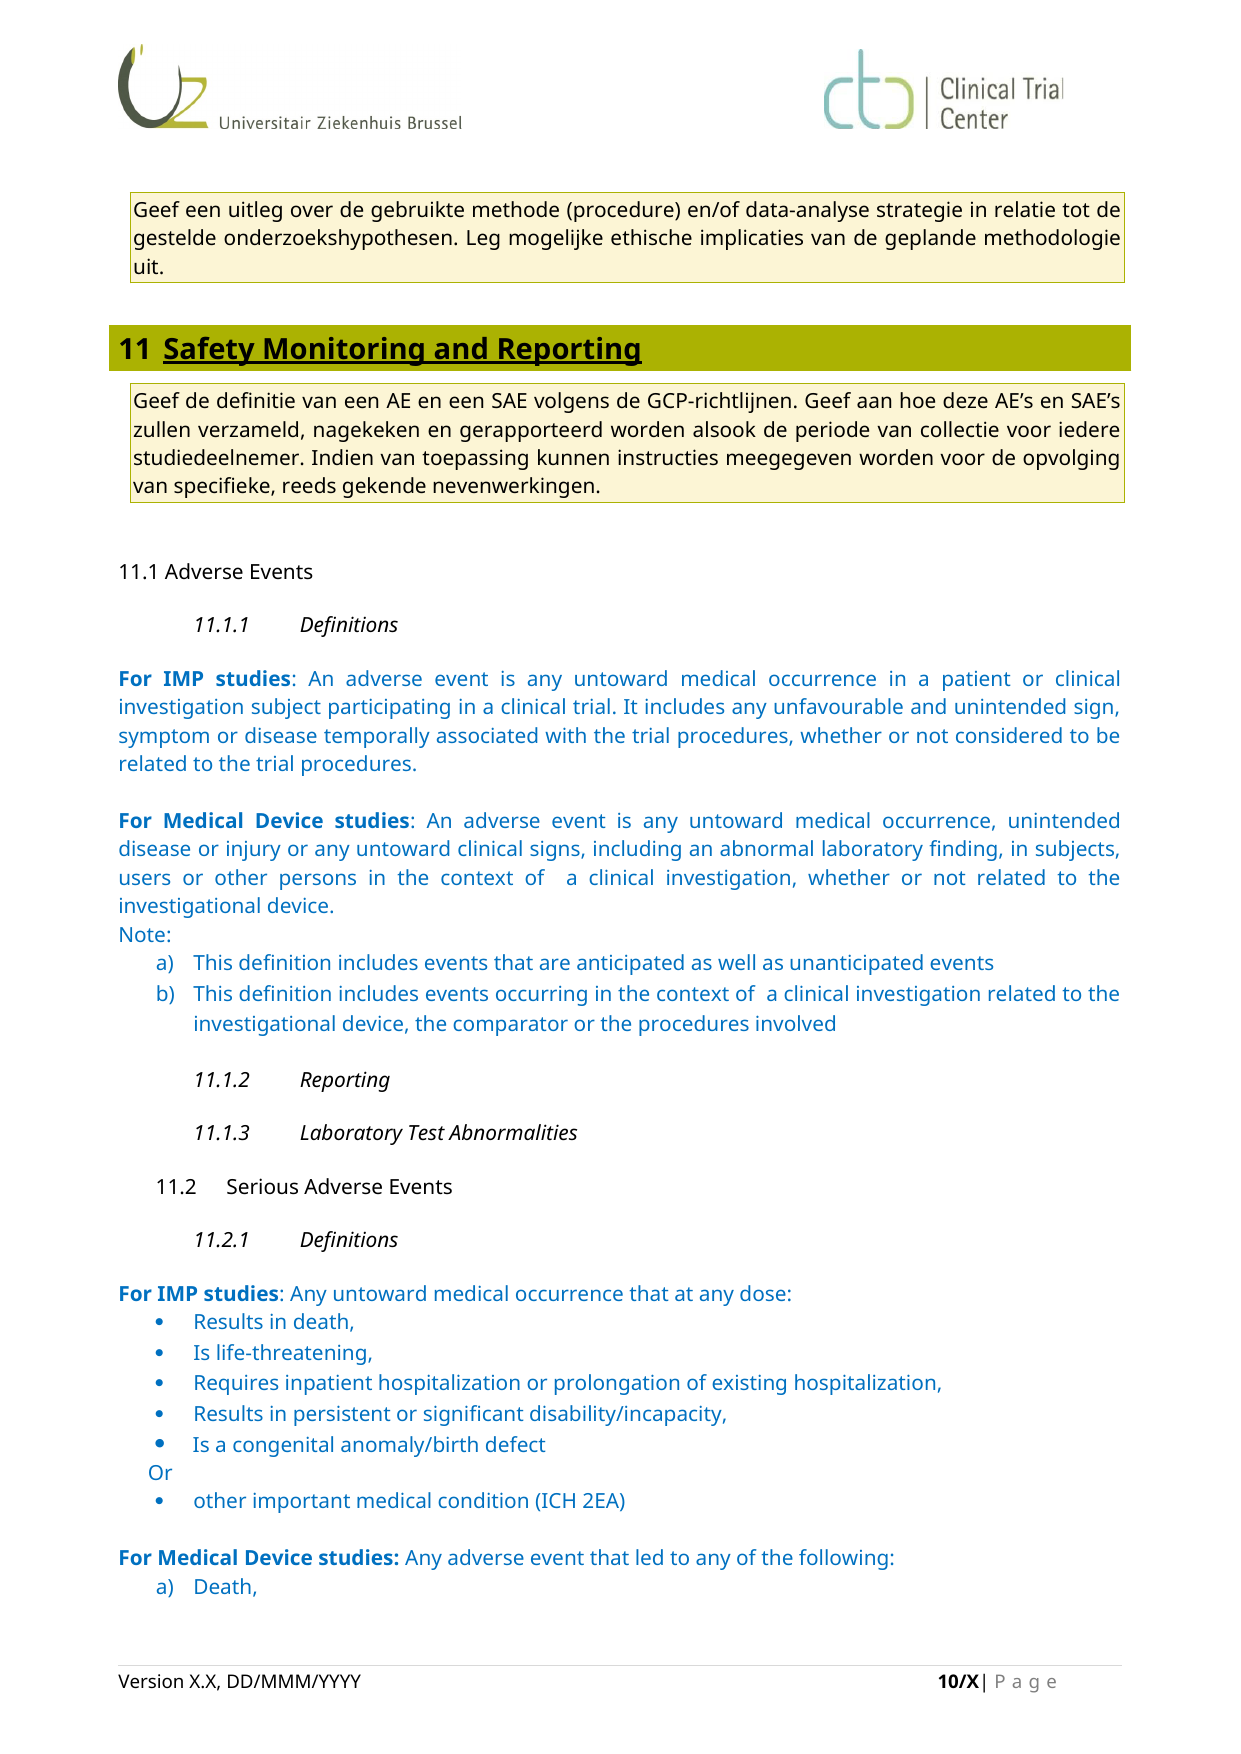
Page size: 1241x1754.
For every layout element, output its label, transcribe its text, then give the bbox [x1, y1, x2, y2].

text Note: [118, 920, 1122, 948]
list Requires inpatient hospitalization or prolongation of existing hospitalization, [156, 1368, 1122, 1397]
text For Medical Device studies: An adverse event is any untoward medical occurrence, unintended disease or injury or any untoward clinical signs, including an abnormal laboratory finding, in subjects, users or other persons in the context of a clinical investigation, whether or not related to the investigational device. [118, 806, 1122, 920]
subtitle Safety Monitoring and Reporting [110, 326, 1130, 370]
list Is a congenital anomaly/birth defect [155, 1430, 1122, 1458]
list other important medical condition (ICH 2EA) [156, 1487, 1122, 1515]
list Death, [156, 1572, 1122, 1600]
subtitle Definitions [193, 1225, 1122, 1254]
list Or [148, 1458, 1122, 1487]
subtitle 11.1 Adverse Events [118, 557, 1122, 585]
picture [118, 44, 462, 129]
list This definition includes events that are anticipated as well as unanticipated events [156, 948, 1122, 977]
text For IMP studies: An adverse event is any untoward medical occurrence in a patient or clinical investigation subject participating in a clinical trial. It includes any unfavourable and unintended sign, symptom or disease temporally associated with the trial procedures, whether or not considered to be related to the trial procedures. [118, 664, 1122, 778]
text For Medical Device studies: Any adverse event that led to any of the following: [118, 1543, 1122, 1572]
subtitle Definitions [193, 610, 1122, 639]
list This definition includes events occurring in the context of a clinical investigation related to the investigational device, the comparator or the procedures involved [156, 979, 1122, 1038]
list Results in death, [156, 1307, 1122, 1336]
list Results in persistent or significant disability/incapacity, [156, 1399, 1122, 1428]
subtitle Laboratory Test Abnormalities [193, 1118, 1122, 1147]
text Geef de definitie van een AE en een SAE volgens de GCP-richtlijnen. Geef aan hoe deze AE’s en SAE’s zullen verzameld, nagekeken en gerapporteerd worden alsook de periode van collectie voor iedere studiedeelnemer. Indien van toepassing kunnen instructies meegegeven worden voor de opvolging van specifieke, reeds gekende nevenwerkingen. [131, 384, 1124, 502]
subtitle Reporting [193, 1065, 1122, 1093]
text For IMP studies: Any untoward medical occurrence that at any dose: [118, 1279, 1122, 1307]
list Is life-threatening, [156, 1338, 1122, 1366]
subtitle Serious Adverse Events [155, 1172, 1122, 1200]
text Geef een uitleg over de gebruikte methode (procedure) en/of data-analyse strategie in relatie tot de gestelde onderzoekshypothesen. Leg mogelijke ethische implicaties van de geplande methodologie uit. [131, 193, 1124, 282]
